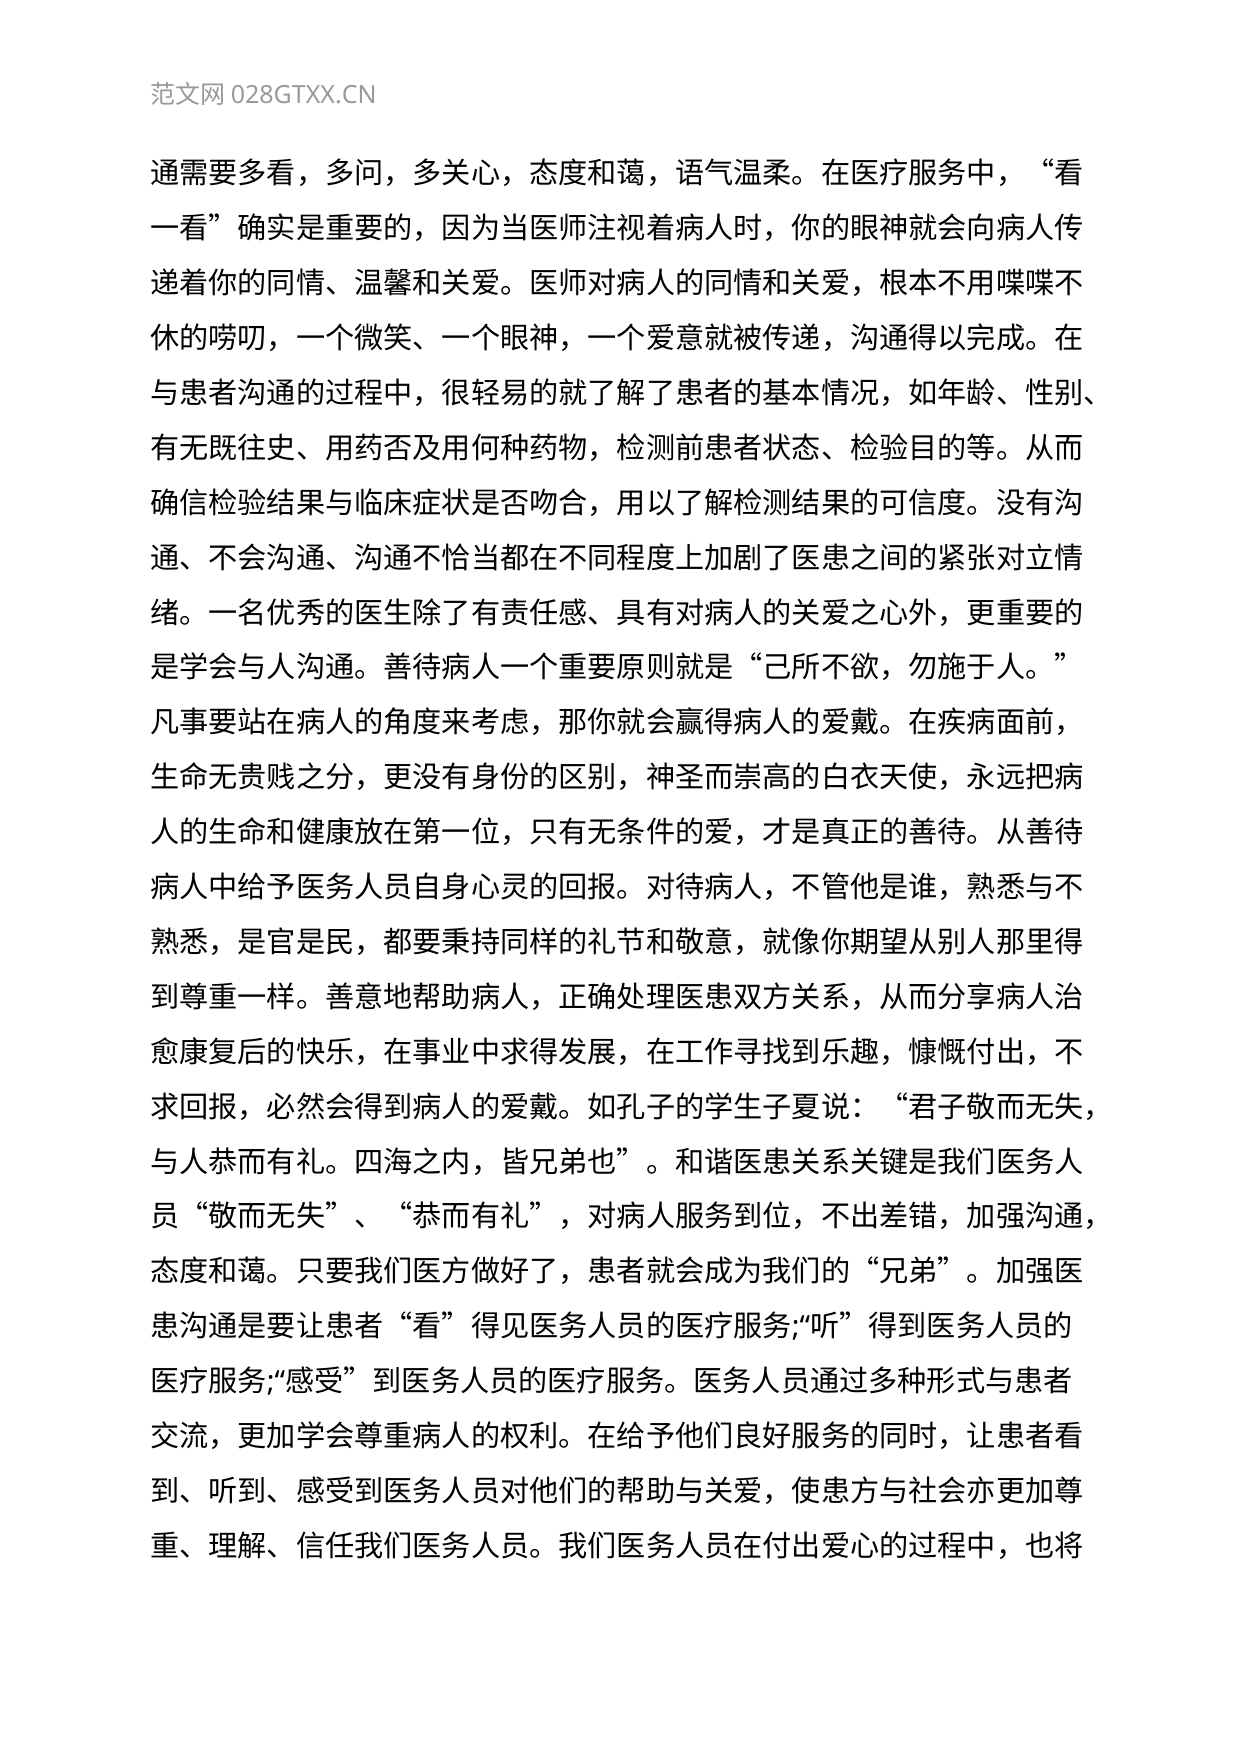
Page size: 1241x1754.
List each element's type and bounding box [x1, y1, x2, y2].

text [150, 150, 1090, 1565]
